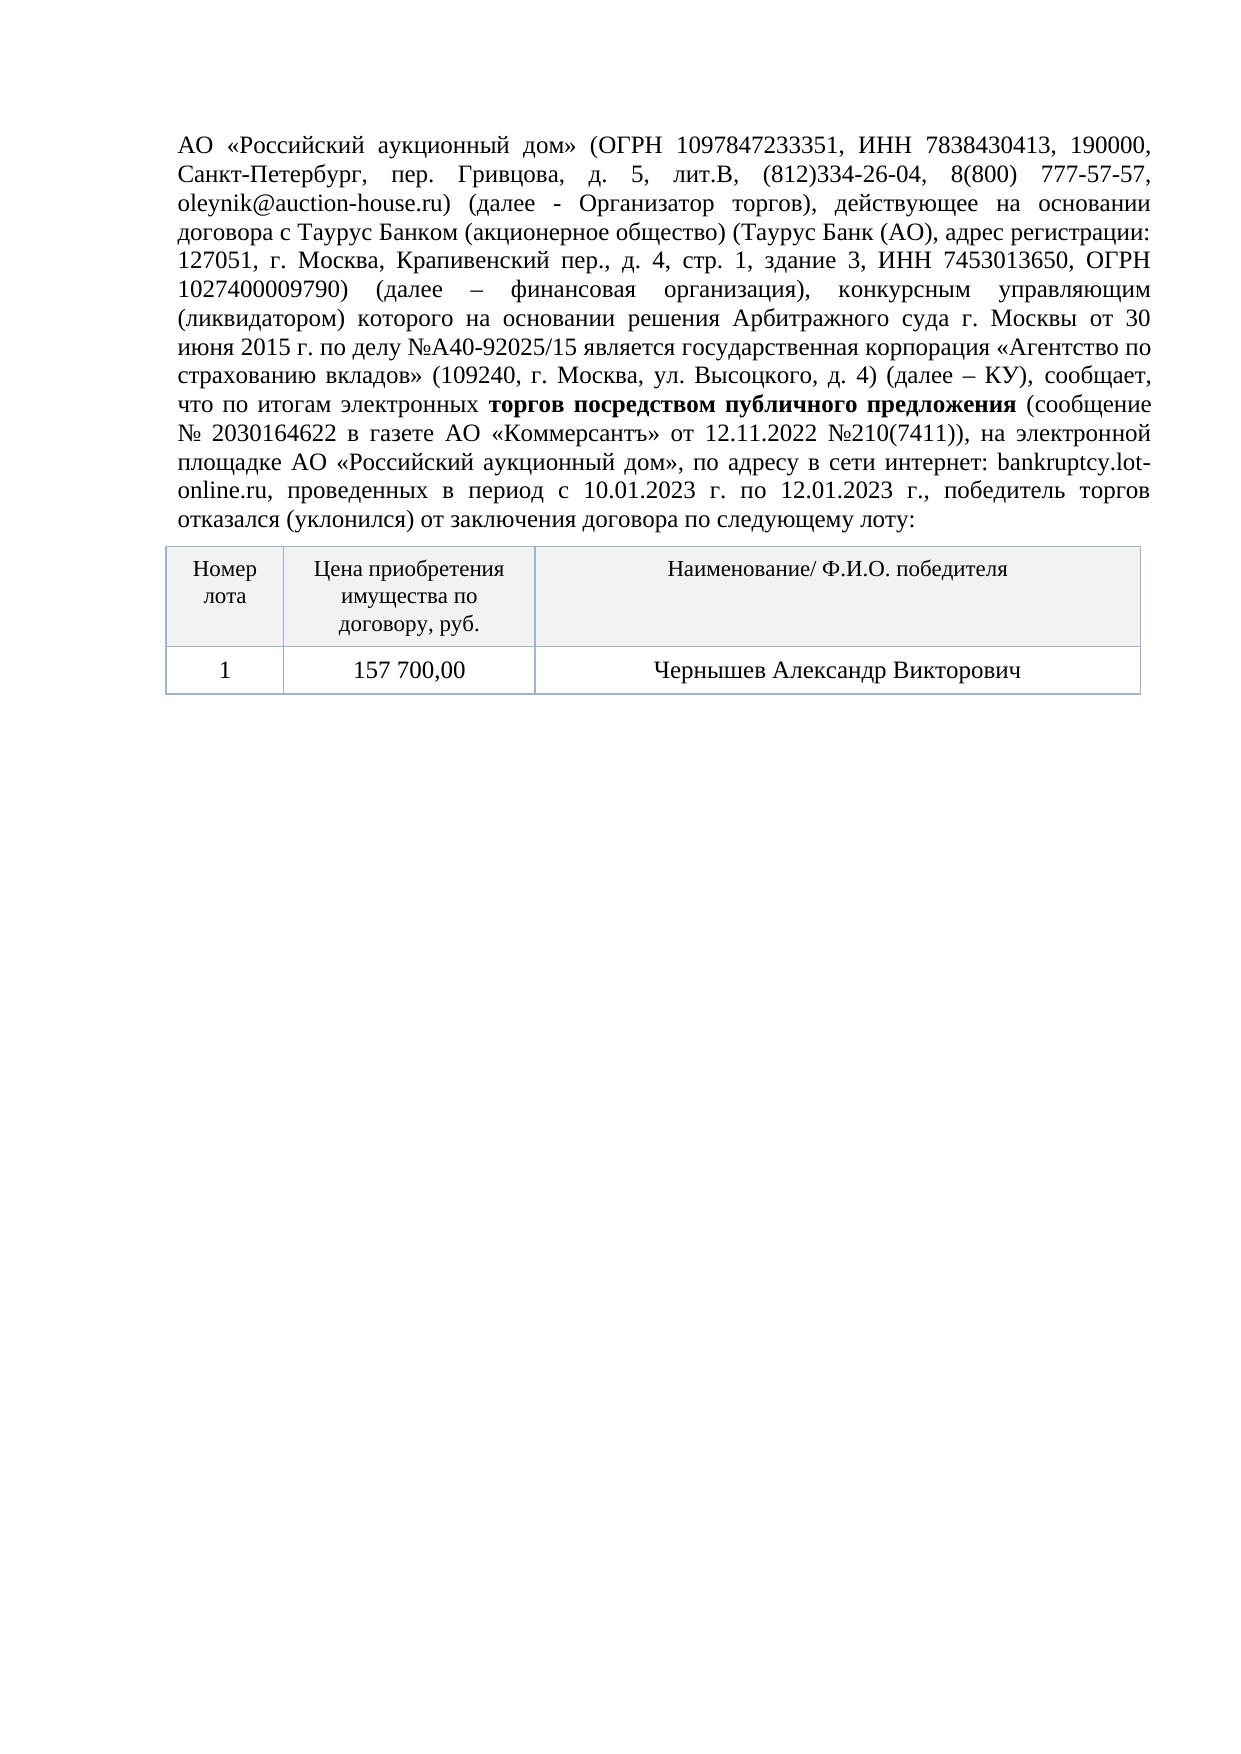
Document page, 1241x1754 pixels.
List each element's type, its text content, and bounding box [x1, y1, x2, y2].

table_header Наименование/ Ф.И.О. победителя [536, 547, 1140, 646]
table_header Цена приобретения имущества по договору, руб. [284, 547, 534, 646]
table_cell Чернышев Александр Викторович [536, 647, 1140, 693]
table_cell 157 700,00 [284, 647, 534, 693]
table_cell 1 [167, 647, 283, 693]
table_header Номер лота [167, 547, 283, 646]
text АО «Российский аукционный дом» (ОГРН 1097847233351, ИНН 7838430413, 190000, Санкт-Петербург, пер. Гривцова, д. 5, лит.В, (812)334-26-04, 8(800) 777-57-57, oleynik@auction-house.ru) (далее - Организатор торгов), действующее на основании договора с Таурус Банком (акционерное общество) (Таурус Банк (АО), адрес регистрации: 127051, г. Москва, Крапивенский пер., д. 4, стр. 1, здание 3, ИНН 7453013650, ОГРН 1027400009790) (далее – финансовая организация), конкурсным управляющим (ликвидатором) которого на основании решения Арбитражного суда г. Москвы от 30 июня 2015 г. по делу №А40-92025/15 является государственная корпорация «Агентство по страхованию вкладов» (109240, г. Москва, ул. Высоцкого, д. 4) (далее – КУ), сообщает, что по итогам электронных торгов посредством публичного предложения (сообщение № 2030164622 в газете АО «Коммерсантъ» от 12.11.2022 №210(7411)), на электронной площадке АО «Российский аукционный дом», по адресу в сети интернет: bankruptcy.lot-online.ru, проведенных в период с 10.01.2023 г. по 12.01.2023 г., победитель торгов отказался (уклонился) от заключения договора по следующему лоту: [177, 131, 1152, 533]
